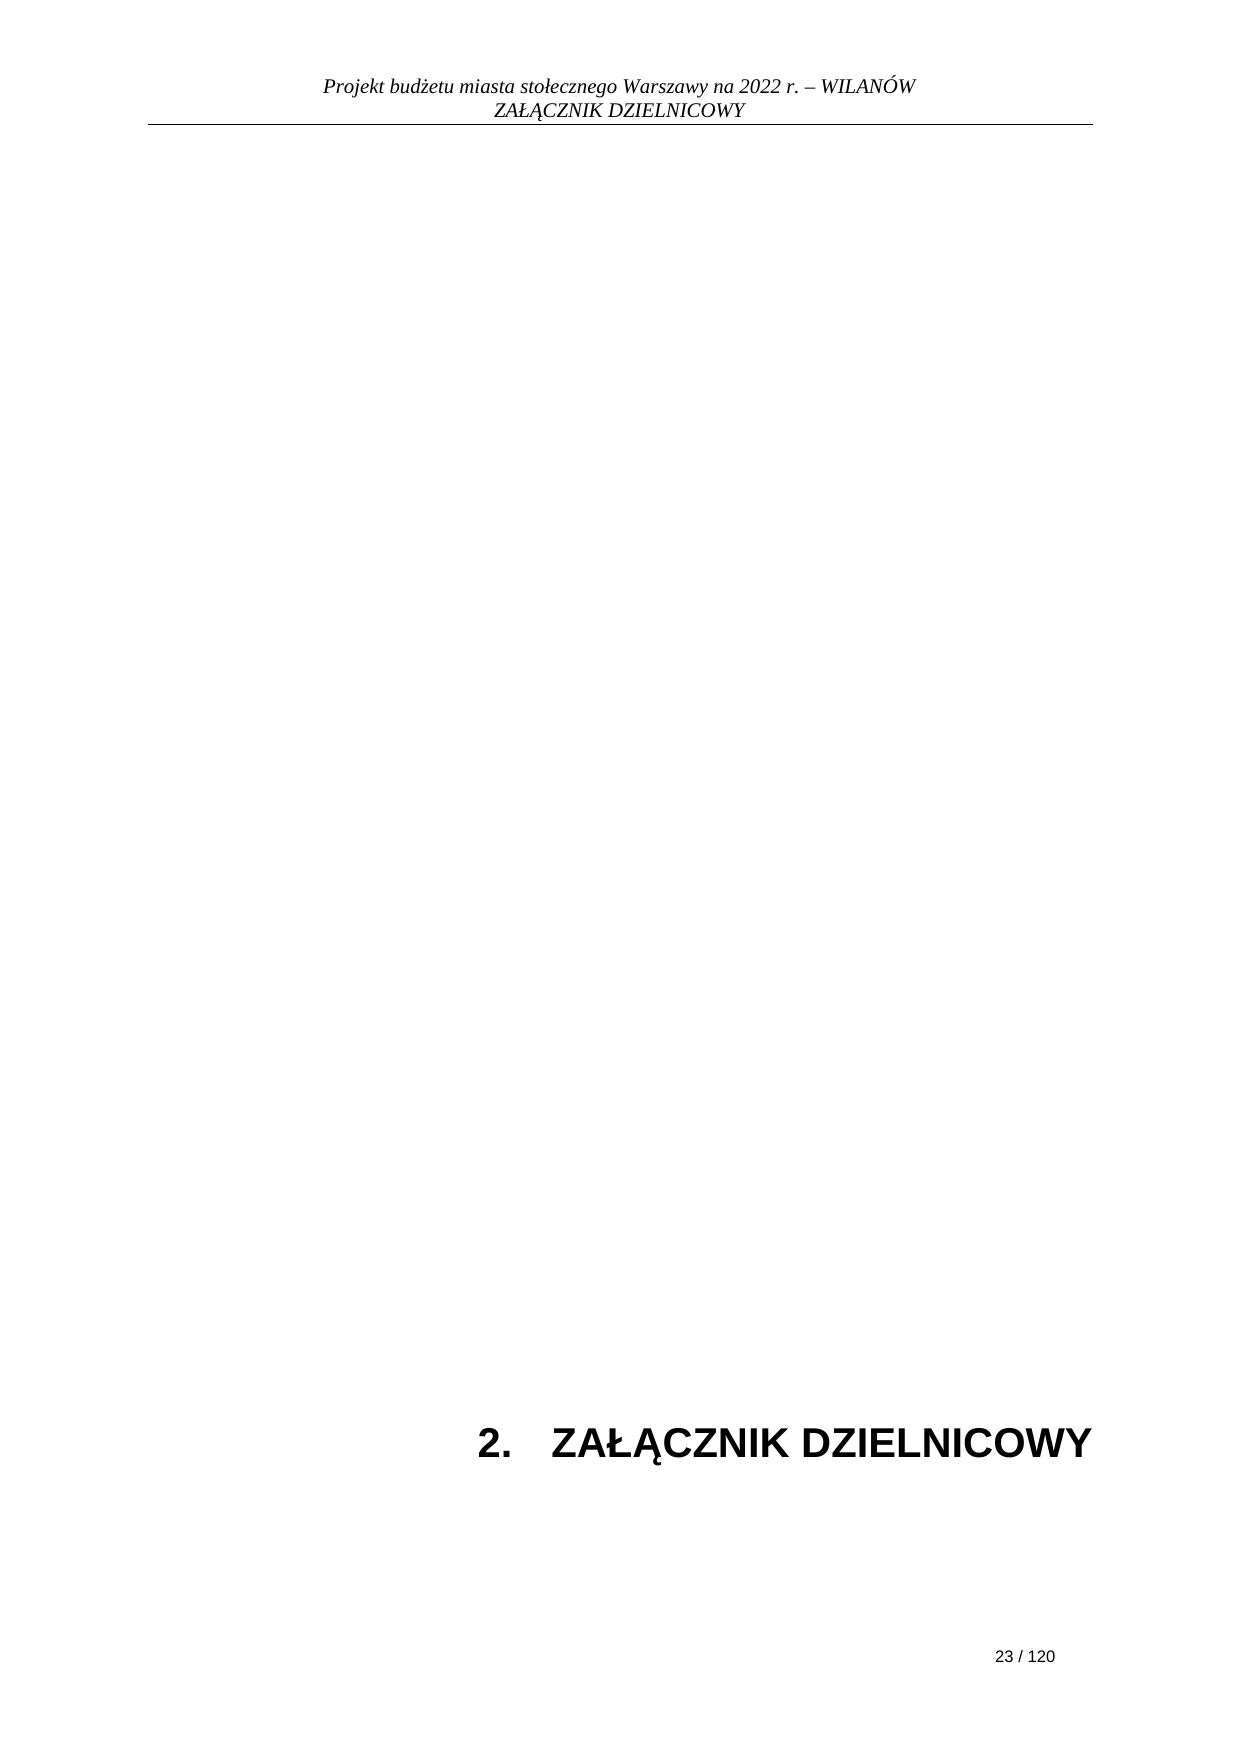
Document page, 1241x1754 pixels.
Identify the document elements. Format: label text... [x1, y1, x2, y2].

subtitle 2. ZAŁĄCZNIK DZIELNICOWY [148, 1419, 1093, 1467]
